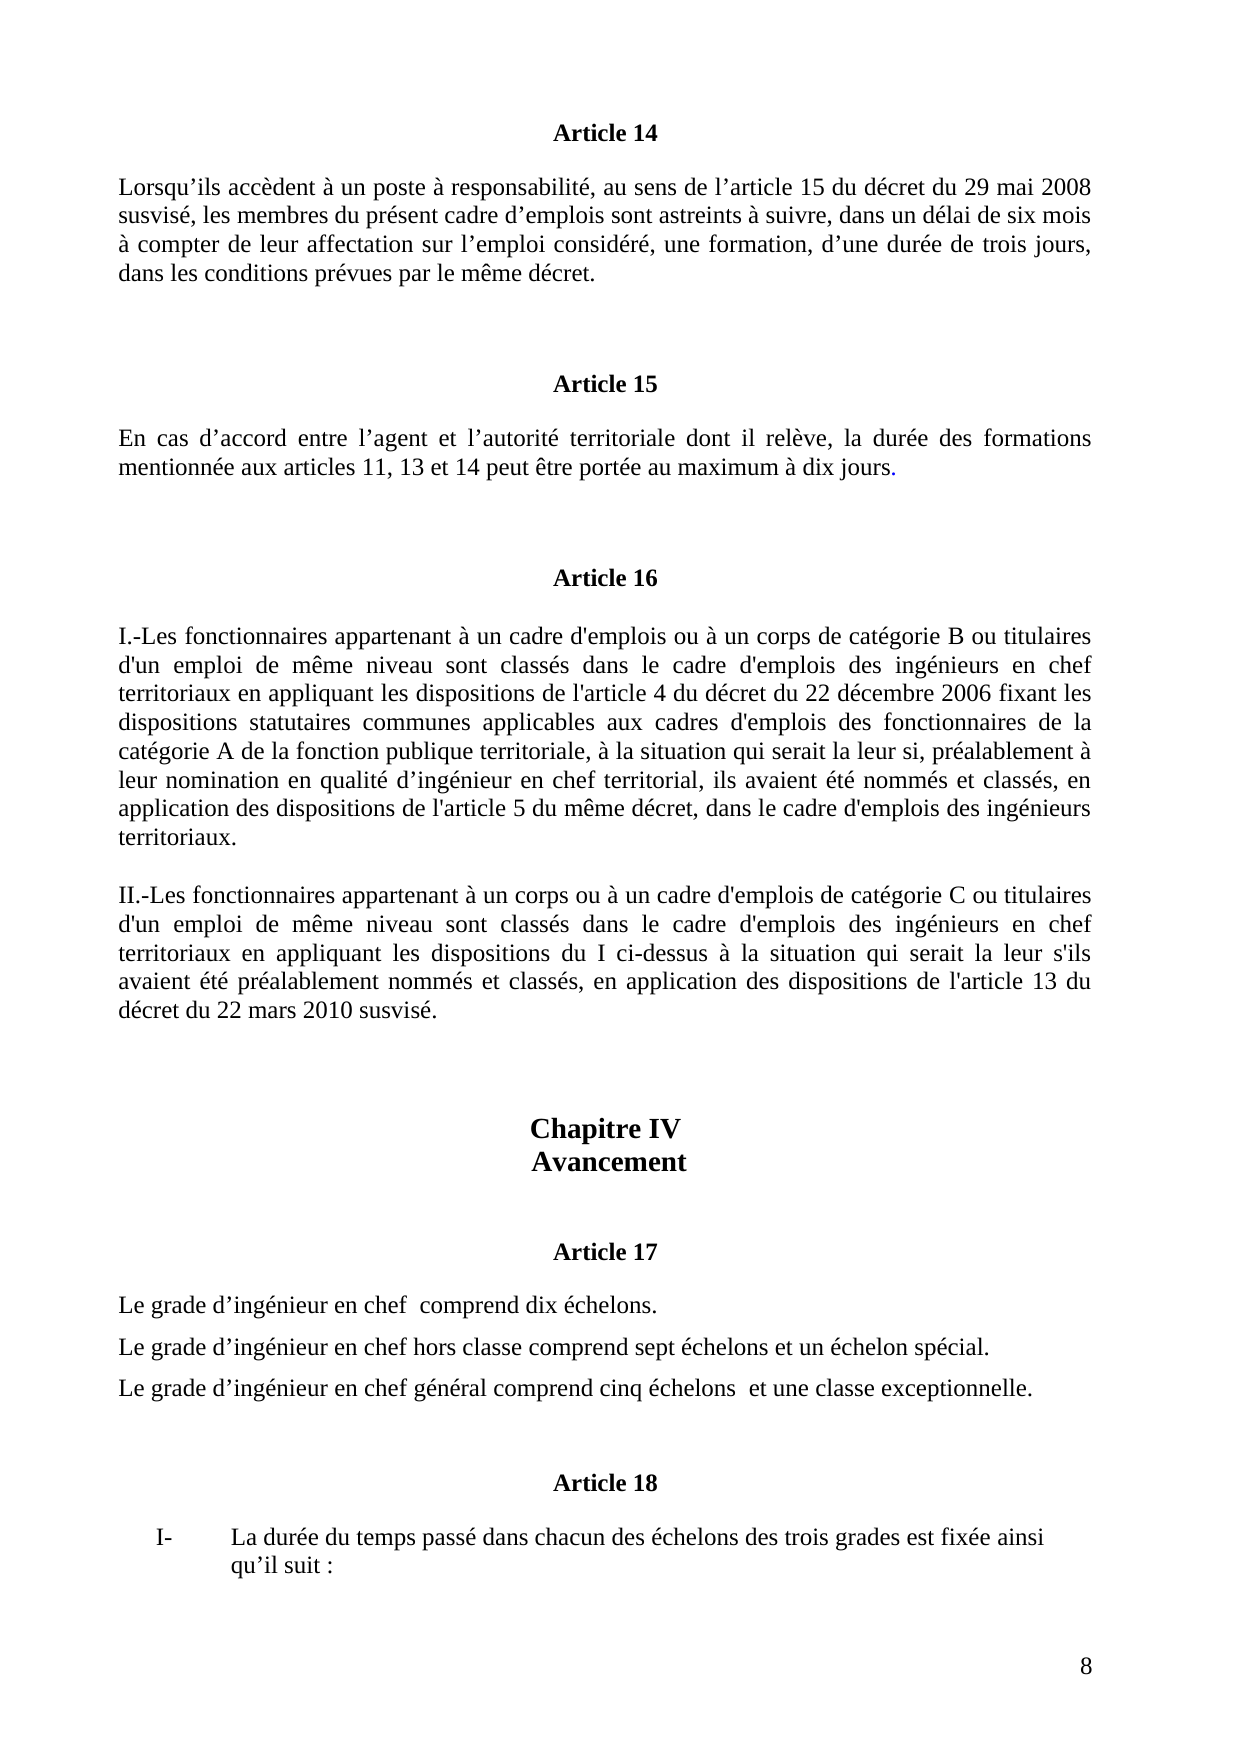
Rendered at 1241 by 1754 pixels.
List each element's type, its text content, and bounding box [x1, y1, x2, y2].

text Avancement [118, 1144, 1092, 1178]
text I.-Les fonctionnaires appartenant à un cadre d'emplois ou à un corps de catégorie B ou titulaires d'un emploi de même niveau sont classés dans le cadre d'emplois des ingénieurs en chef territoriaux en appliquant les dispositions de l'article 4 du décret du 22 décembre 2006 fixant les dispositions statutaires communes applicables aux cadres d'emplois des fonctionnaires de la catégorie A de la fonction publique territoriale, à la situation qui serait la leur si, préalablement à leur nomination en qualité d’ingénieur en chef territorial, ils avaient été nommés et classés, en application des dispositions de l'article 5 du même décret, dans le cadre d'emplois des ingénieurs territoriaux. [118, 621, 1092, 851]
text Chapitre IV [118, 1111, 1092, 1144]
text Le grade d’ingénieur en chef comprend dix échelons. [118, 1290, 1092, 1319]
text Le grade d’ingénieur en chef hors classe comprend sept échelons et un échelon spécial. [118, 1332, 1092, 1360]
text Article 15 [118, 369, 1092, 398]
text Lorsqu’ils accèdent à un poste à responsabilité, au sens de l’article 15 du décret du 29 mai 2008 susvisé, les membres du présent cadre d’emplois sont astreints à suivre, dans un délai de six mois à compter de leur affectation sur l’emploi considéré, une formation, d’une durée de trois jours, dans les conditions prévues par le même décret. [118, 172, 1092, 287]
list La durée du temps passé dans chacun des échelons des trois grades est fixée ainsi qu’il suit : [156, 1522, 1092, 1579]
text En cas d’accord entre l’agent et l’autorité territoriale dont il relève, la durée des formations mentionnée aux articles 11, 13 et 14 peut être portée au maximum à dix jours. [118, 423, 1092, 481]
text II.-Les fonctionnaires appartenant à un corps ou à un cadre d'emplois de catégorie C ou titulaires d'un emploi de même niveau sont classés dans le cadre d'emplois des ingénieurs en chef territoriaux en appliquant les dispositions du I ci-dessus à la situation qui serait la leur s'ils avaient été préalablement nommés et classés, en application des dispositions de l'article 13 du décret du 22 mars 2010 susvisé. [118, 880, 1092, 1024]
text Article 18 [118, 1468, 1092, 1497]
text Le grade d’ingénieur en chef général comprend cinq échelons et une classe exceptionnelle. [118, 1373, 1092, 1402]
text Article 17 [118, 1237, 1092, 1265]
text Article 14 [118, 118, 1092, 147]
text Article 16 [118, 563, 1092, 592]
